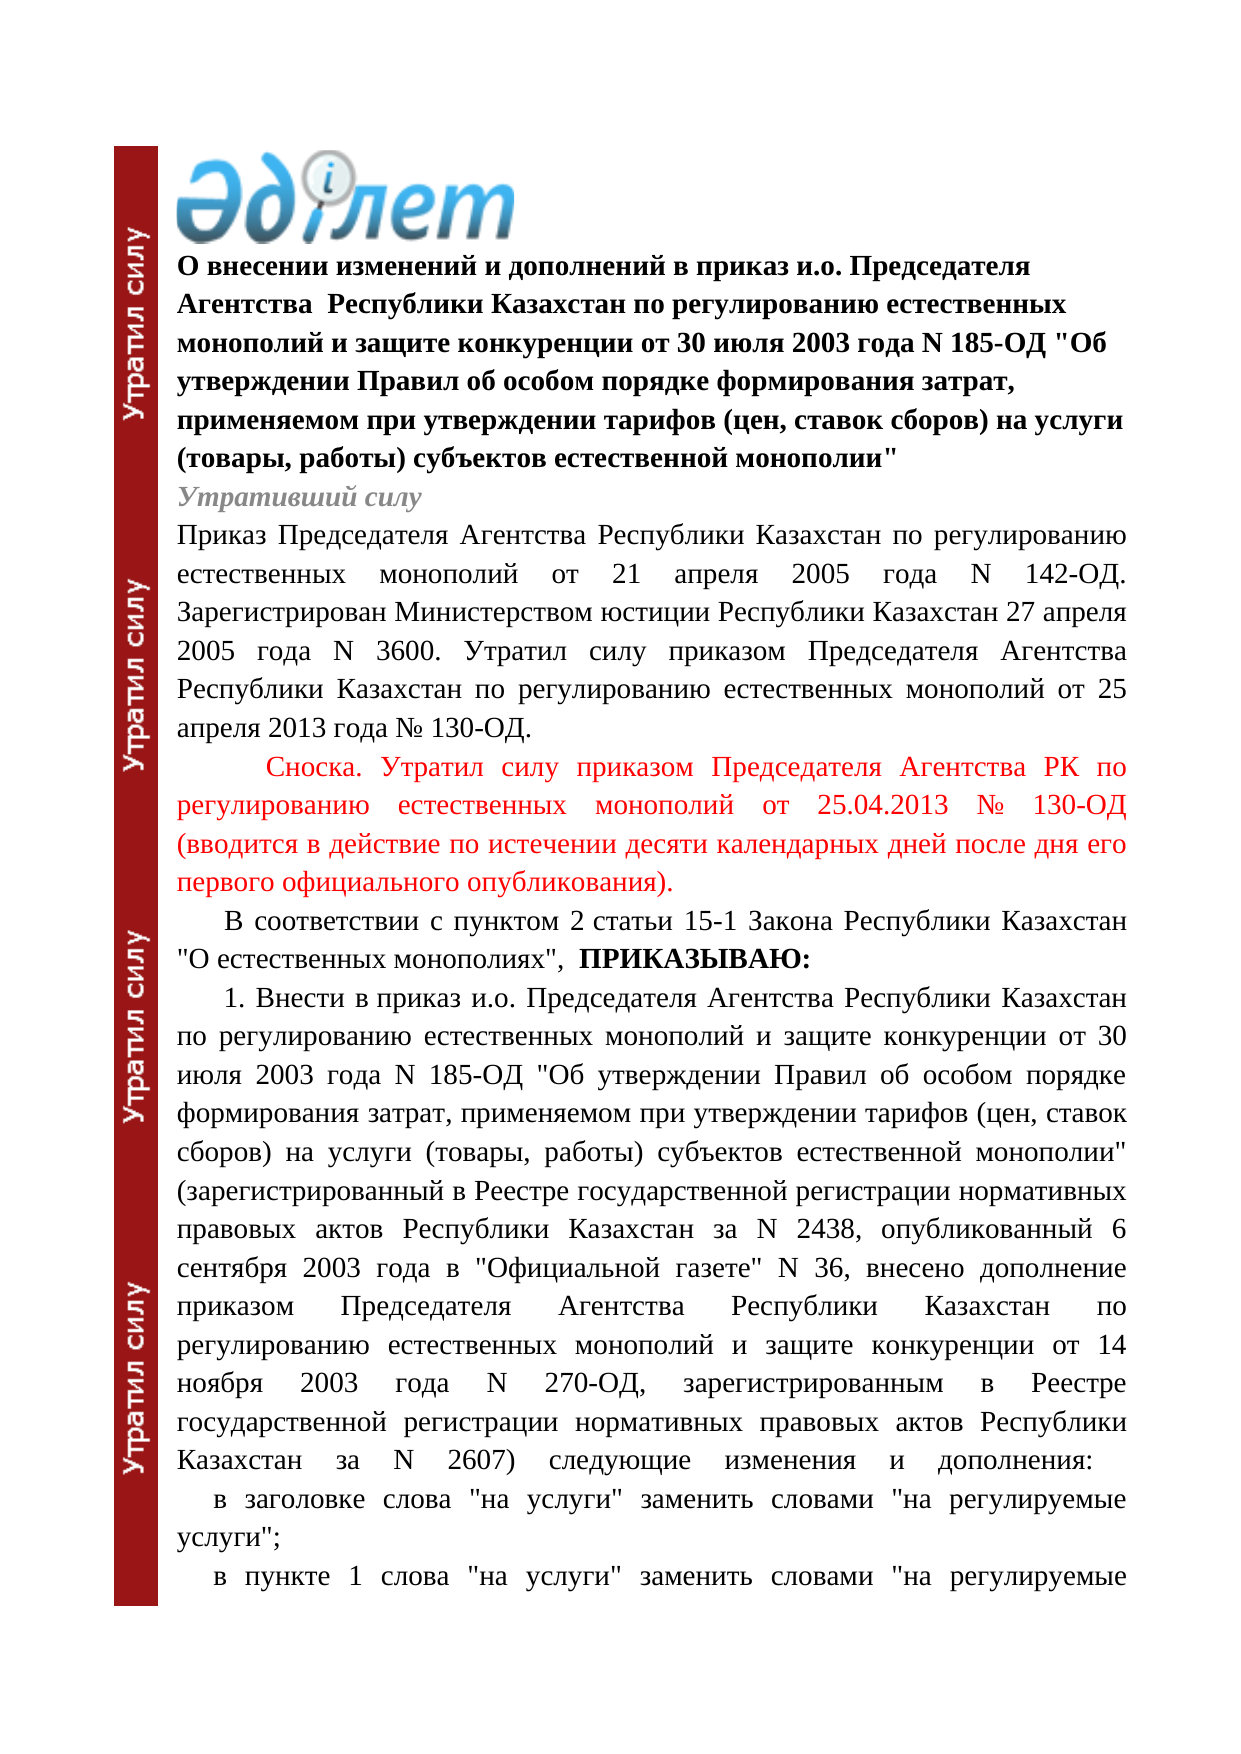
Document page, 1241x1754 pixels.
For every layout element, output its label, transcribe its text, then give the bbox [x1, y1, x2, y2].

picture [176, 150, 515, 244]
picture [114, 744, 158, 749]
text В соответствии с пунктом 2 статьи 15-1 Закона Республики Казахстан "О естественных монополиях", ПРИКАЗЫВАЮ: [112, 903, 1128, 975]
picture [114, 975, 158, 980]
picture [114, 146, 158, 248]
text Сноска. Утратил силу приказом Председателя Агентства РК по регулированию естественных монополий от 25.04.2013 № 130-ОД (вводится в действие по истечении десяти календарных дней после дня его первого официального опубликования). [112, 749, 1128, 898]
text Утративший силу [112, 479, 1128, 512]
text Приказ Председателя Агентства Республики Казахстан по регулированию естественных монополий от 21 апреля 2005 года N 142-ОД. Зарегистрирован Министерством юстиции Республики Казахстан 27 апреля 2005 года N 3600. Утратил силу приказом Председателя Агентства Республики Казахстан по регулированию естественных монополий от 25 апреля 2013 года № 130-ОД. [112, 517, 1128, 744]
picture [114, 512, 158, 517]
text О внесении изменений и дополнений в приказ и.о. Председателя Агентства Республики Казахстан по регулированию естественных монополий и защите конкуренции от 30 июля 2003 года N 185-ОД "Об утверждении Правил об особом порядке формирования затрат, применяемом при утверждении тарифов (цен, ставок сборов) на услуги (товары, работы) субъектов естественной монополии" [112, 248, 1128, 474]
picture [114, 898, 158, 903]
picture [114, 474, 158, 479]
picture [114, 1592, 158, 1606]
